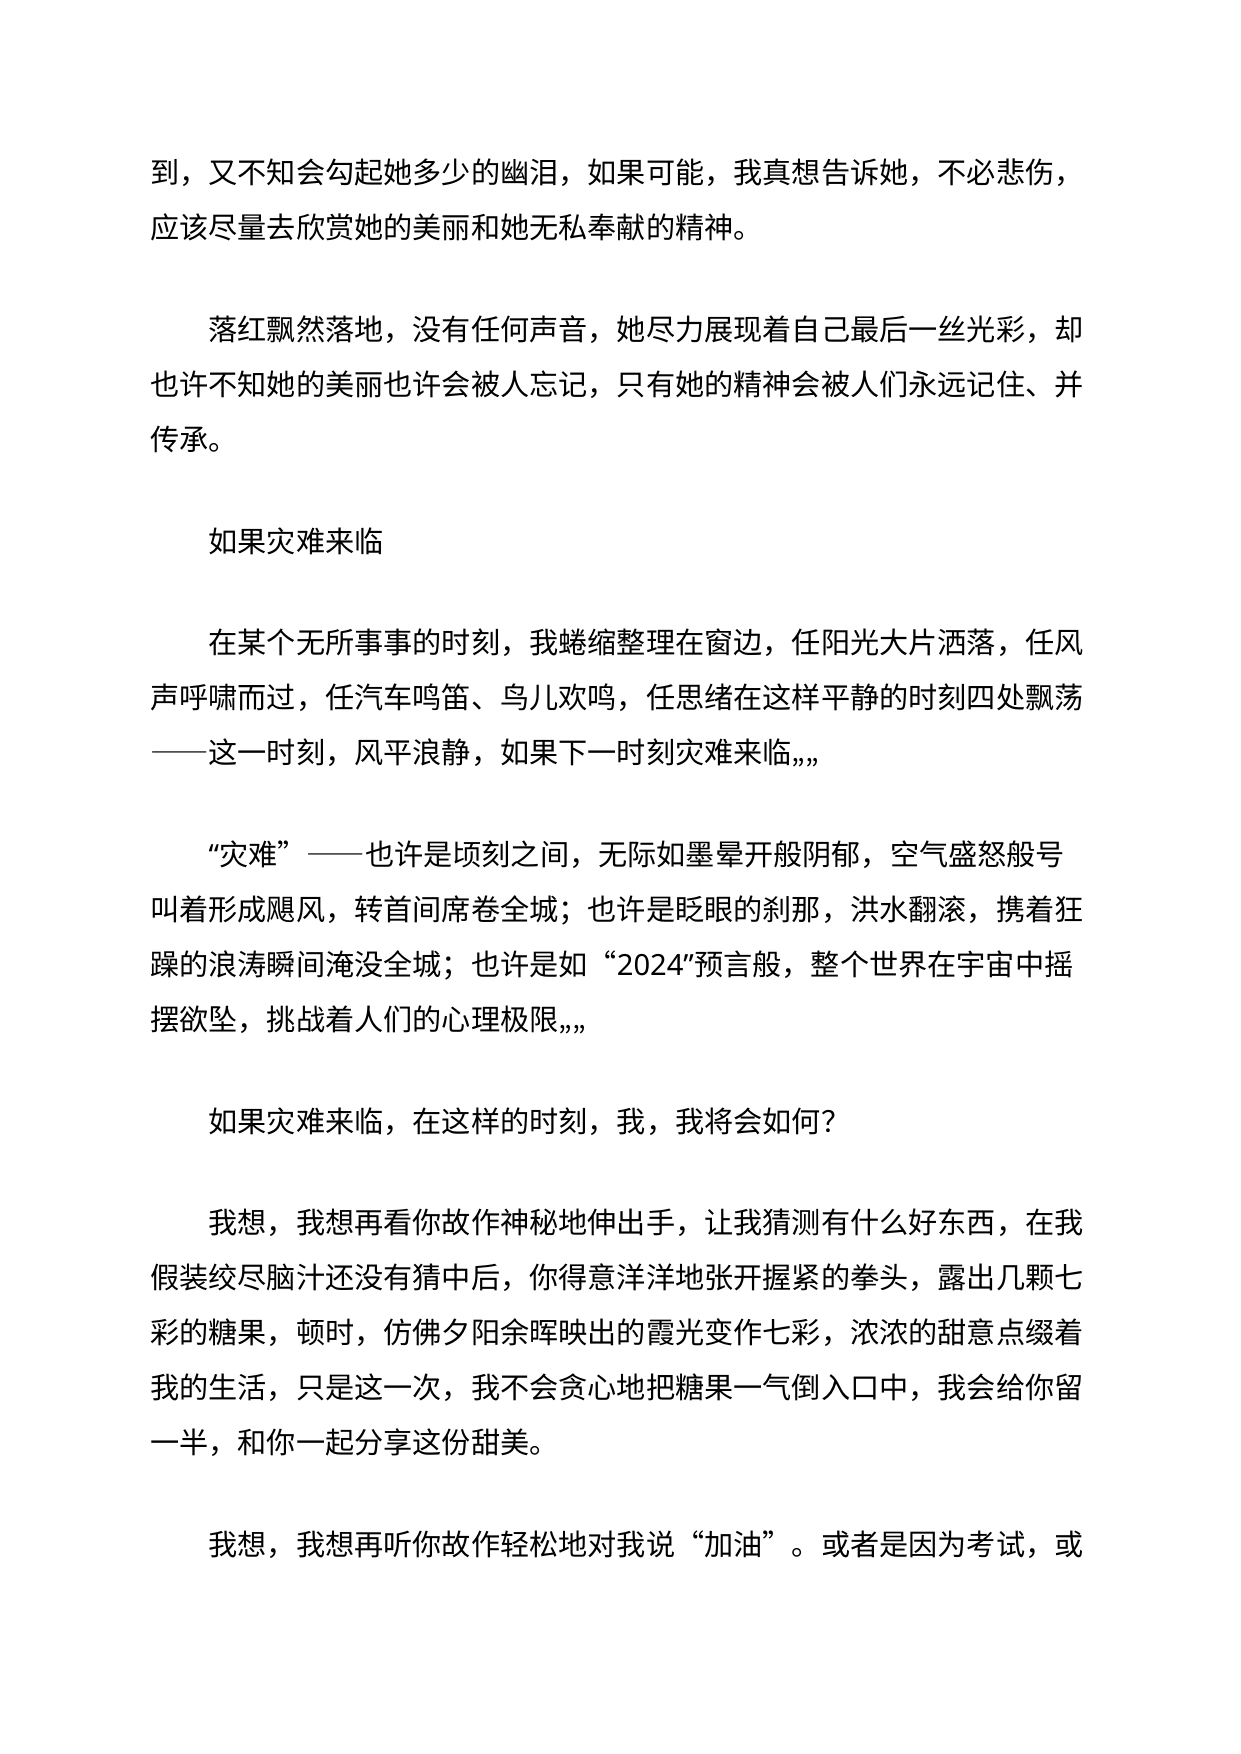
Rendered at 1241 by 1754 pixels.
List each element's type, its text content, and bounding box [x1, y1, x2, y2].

text “灾难”——也许是顷刻之间，无际如墨晕开般阴郁，空气盛怒般号叫着形成飓风，转首间席卷全城；也许是眨眼的刹那，洪水翻滚，携着狂躁的浪涛瞬间淹没全城；也许是如“2024”预言般，整个世界在宇宙中摇摆欲坠，挑战着人们的心理极限„„ [150, 832, 1090, 1039]
text 落红飘然落地，没有任何声音，她尽力展现着自己最后一丝光彩，却也许不知她的美丽也许会被人忘记，只有她的精神会被人们永远记住、并传承。 [150, 307, 1090, 459]
text 如果灾难来临，在这样的时刻，我，我将会如何？ [150, 1098, 1090, 1141]
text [150, 1521, 1090, 1564]
text 在某个无所事事的时刻，我蜷缩整理在窗边，任阳光大片洒落，任风声呼啸而过，任汽车鸣笛、鸟儿欢鸣，任思绪在这样平静的时刻四处飘荡——这一时刻，风平浪静，如果下一时刻灾难来临„„ [150, 620, 1090, 772]
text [150, 150, 1090, 247]
text 如果灾难来临 [150, 518, 1090, 561]
text 我想，我想再看你故作神秘地伸出手，让我猜测有什么好东西，在我假装绞尽脑汁还没有猜中后，你得意洋洋地张开握紧的拳头，露出几颗七彩的糖果，顿时，仿佛夕阳余晖映出的霞光变作七彩，浓浓的甜意点缀着我的生活，只是这一次，我不会贪心地把糖果一气倒入口中，我会给你留一半，和你一起分享这份甜美。 [150, 1200, 1090, 1462]
